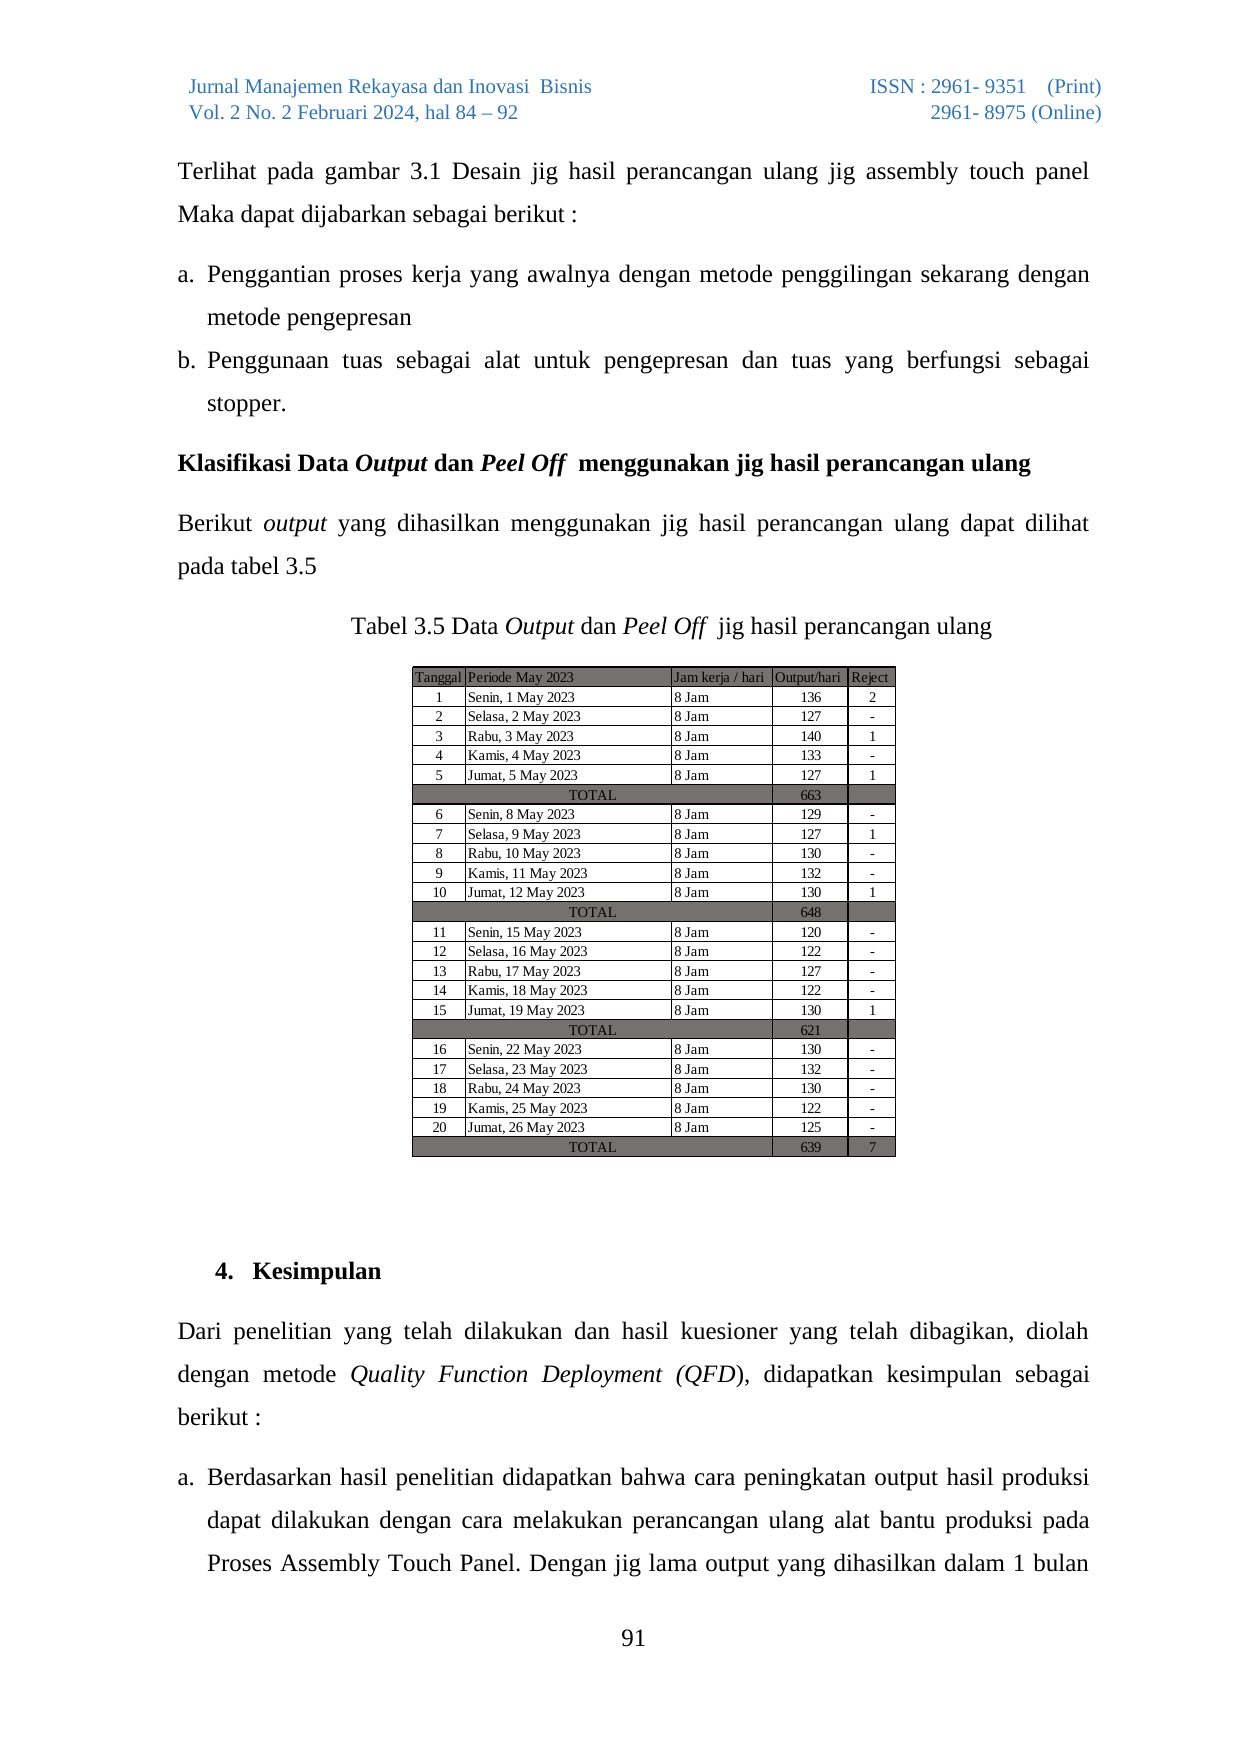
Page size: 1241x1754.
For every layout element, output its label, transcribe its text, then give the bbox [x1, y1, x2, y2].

list Tabel 3.5 Data Output dan Peel Off jig hasil perancangan ulang [252, 611, 1090, 639]
list Penggantian proses kerja yang awalnya dengan metode penggilingan sekarang dengan metode pengepresan [177, 259, 1090, 331]
list Kesimpulan [215, 1256, 1090, 1285]
text Berikut output yang dihasilkan menggunakan jig hasil perancangan ulang dapat dilihat pada tabel 3.5 [177, 508, 1090, 580]
text Terlihat pada gambar 3.1 Desain jig hasil perancangan ulang jig assembly touch panel Maka dapat dijabarkan sebagai berikut : [177, 156, 1090, 228]
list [177, 1462, 1090, 1577]
list Penggunaan tuas sebagai alat untuk pengepresan dan tuas yang berfungsi sebagai stopper. [177, 345, 1090, 417]
text Klasifikasi Data Output dan Peel Off menggunakan jig hasil perancangan ulang [177, 448, 1090, 477]
text Dari penelitian yang telah dilakukan dan hasil kuesioner yang telah dibagikan, diolah dengan metode Quality Function Deployment (QFD), didapatkan kesimpulan sebagai berikut : [177, 1316, 1090, 1431]
